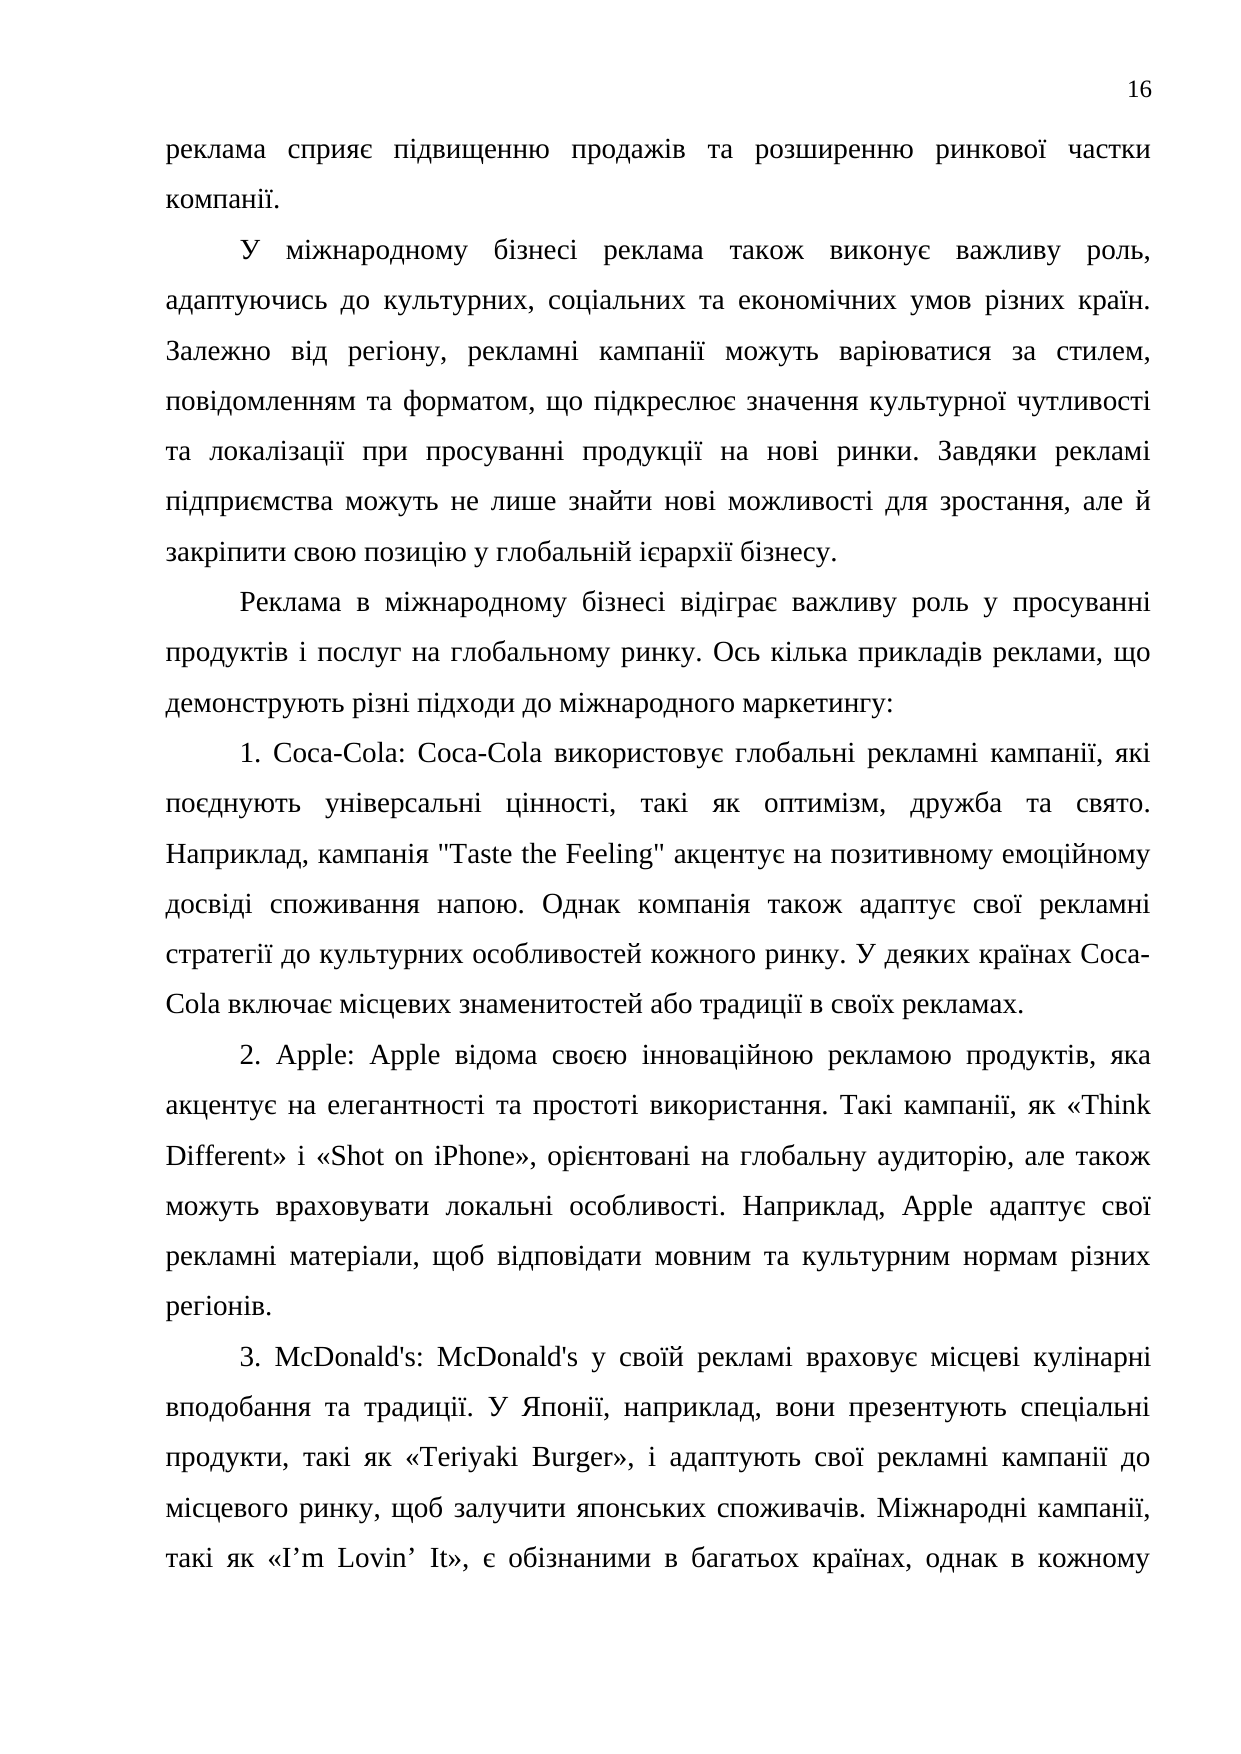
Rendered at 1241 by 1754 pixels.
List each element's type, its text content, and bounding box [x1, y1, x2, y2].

text 2. Apple: Apple відома своєю інноваційною рекламою продуктів, яка акцентує на елегантності та простоті використання. Такі кампанії, як «Think Different» і «Shot on iPhone», орієнтовані на глобальну аудиторію, але також можуть враховувати локальні особливості. Наприклад, Apple адаптує свої рекламні матеріали, щоб відповідати мовним та культурним нормам різних регіонів. [165, 1037, 1152, 1322]
text Реклама в міжнародному бізнесі відіграє важливу роль у просуванні продуктів і послуг на глобальному ринку. Ось кілька прикладів реклами, що демонструють різні підходи до міжнародного маркетингу: [165, 584, 1152, 718]
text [165, 131, 1152, 215]
text У міжнародному бізнесі реклама також виконує важливу роль, адаптуючись до культурних, соціальних та економічних умов різних країн. Залежно від регіону, рекламні кампанії можуть варіюватися за стилем, повідомленням та форматом, що підкреслює значення культурної чутливості та локалізації при просуванні продукції на нові ринки. Завдяки рекламі підприємства можуть не лише знайти нові можливості для зростання, але й закріпити свою позицію у глобальній ієрархії бізнесу. [165, 232, 1152, 567]
text 1. Coca-Cola: Coca-Cola використовує глобальні рекламні кампанії, які поєднують універсальні цінності, такі як оптимізм, дружба та свято. Наприклад, кампанія "Taste the Feeling" акцентує на позитивному емоційному досвіді споживання напою. Однак компанія також адаптує свої рекламні стратегії до культурних особливостей кожного ринку. У деяких країнах Coca-Cola включає місцевих знаменитостей або традиції в своїх рекламах. [165, 735, 1152, 1020]
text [165, 1339, 1152, 1574]
